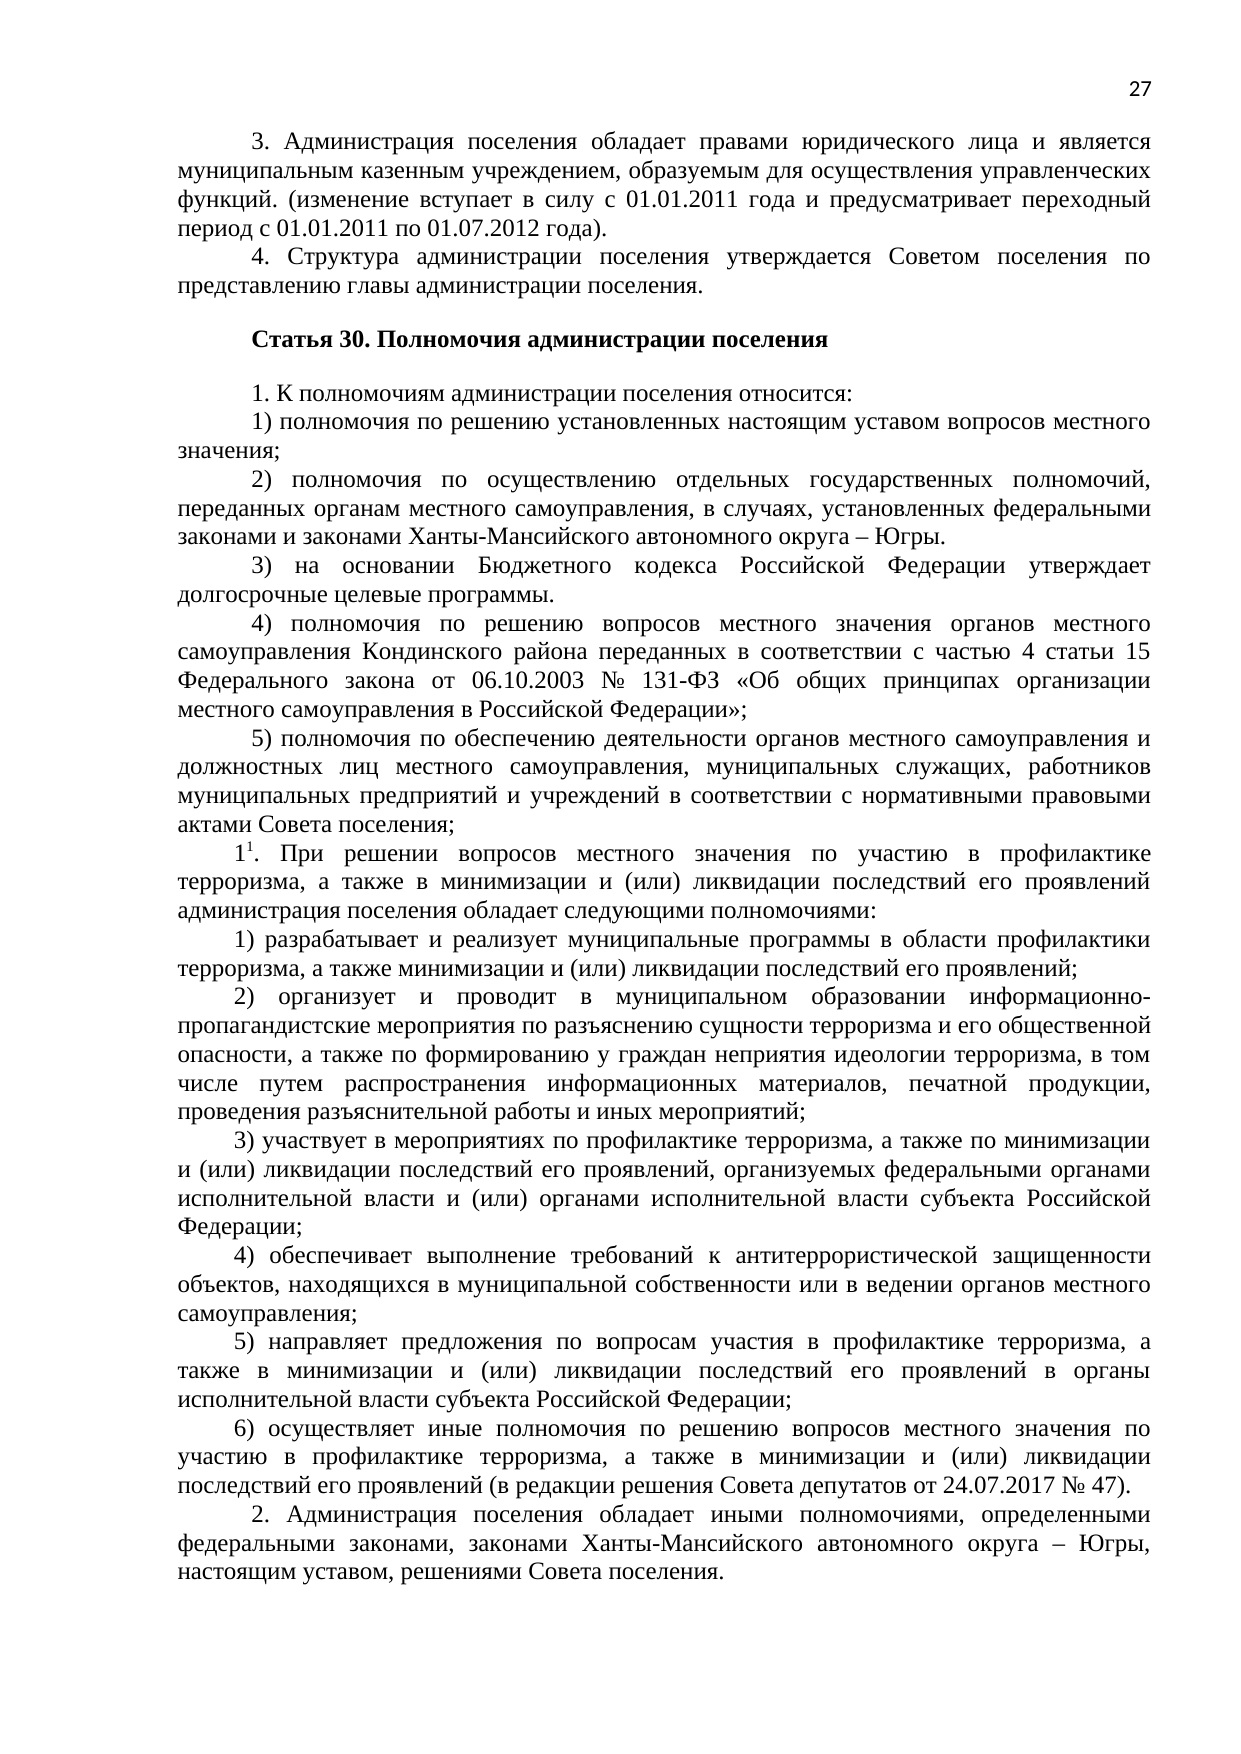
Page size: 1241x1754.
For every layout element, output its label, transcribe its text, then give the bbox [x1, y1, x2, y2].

text 1) полномочия по решению установленных настоящим уставом вопросов местного значения; [177, 406, 1152, 464]
text 1) разрабатывает и реализует муниципальные программы в области профилактики терроризма, а также минимизации и (или) ликвидации последствий его проявлений; [177, 924, 1152, 981]
text 2) полномочия по осуществлению отдельных государственных полномочий, переданных органам местного самоуправления, в случаях, установленных федеральными законами и законами Ханты-Мансийского автономного округа – Югры. [177, 464, 1152, 550]
text 3. Администрация поселения обладает правами юридического лица и является муниципальным казенным учреждением, образуемым для осуществления управленческих функций. (изменение вступает в силу с 01.01.2011 года и предусматривает переходный период с 01.01.2011 по 01.07.2012 года). [177, 126, 1152, 241]
text 11. При решении вопросов местного значения по участию в профилактике терроризма, а также в минимизации и (или) ликвидации последствий его проявлений администрация поселения обладает следующими полномочиями: [177, 838, 1152, 924]
text 6) осуществляет иные полномочия по решению вопросов местного значения по участию в профилактике терроризма, а также в минимизации и (или) ликвидации последствий его проявлений (в редакции решения Совета депутатов от 24.07.2017 № 47). [177, 1413, 1152, 1499]
text 2. Администрация поселения обладает иными полномочиями, определенными федеральными законами, законами Ханты-Мансийского автономного округа – Югры, настоящим уставом, решениями Совета поселения. [177, 1499, 1152, 1585]
text 1. К полномочиям администрации поселения относится: [177, 378, 1152, 406]
text 5) направляет предложения по вопросам участия в профилактике терроризма, а также в минимизации и (или) ликвидации последствий его проявлений в органы исполнительной власти субъекта Российской Федерации; [177, 1326, 1152, 1413]
text 4) обеспечивает выполнение требований к антитеррористической защищенности объектов, находящихся в муниципальной собственности или в ведении органов местного самоуправления; [177, 1240, 1152, 1326]
text 2) организует и проводит в муниципальном образовании информационно-пропагандистские мероприятия по разъяснению сущности терроризма и его общественной опасности, а также по формированию у граждан неприятия идеологии терроризма, в том числе путем распространения информационных материалов, печатной продукции, проведения разъяснительной работы и иных мероприятий; [177, 981, 1152, 1125]
text 3) участвует в мероприятиях по профилактике терроризма, а также по минимизации и (или) ликвидации последствий его проявлений, организуемых федеральными органами исполнительной власти и (или) органами исполнительной власти субъекта Российской Федерации; [177, 1125, 1152, 1240]
text 5) полномочия по обеспечению деятельности органов местного самоуправления и должностных лиц местного самоуправления, муниципальных служащих, работников муниципальных предприятий и учреждений в соответствии с нормативными правовыми актами Совета поселения; [177, 723, 1152, 838]
subtitle Статья 30. Полномочия администрации поселения [177, 324, 1152, 353]
text 3) на основании Бюджетного кодекса Российской Федерации утверждает долгосрочные целевые программы. [177, 550, 1152, 608]
text 4) полномочия по решению вопросов местного значения органов местного самоуправления Кондинского района переданных в соответствии с частью 4 статьи 15 Федерального закона от 06.10.2003 № 131-ФЗ «Об общих принципах организации местного самоуправления в Российской Федерации»; [177, 608, 1152, 723]
text 4. Структура администрации поселения утверждается Советом поселения по представлению главы администрации поселения. [177, 241, 1152, 299]
